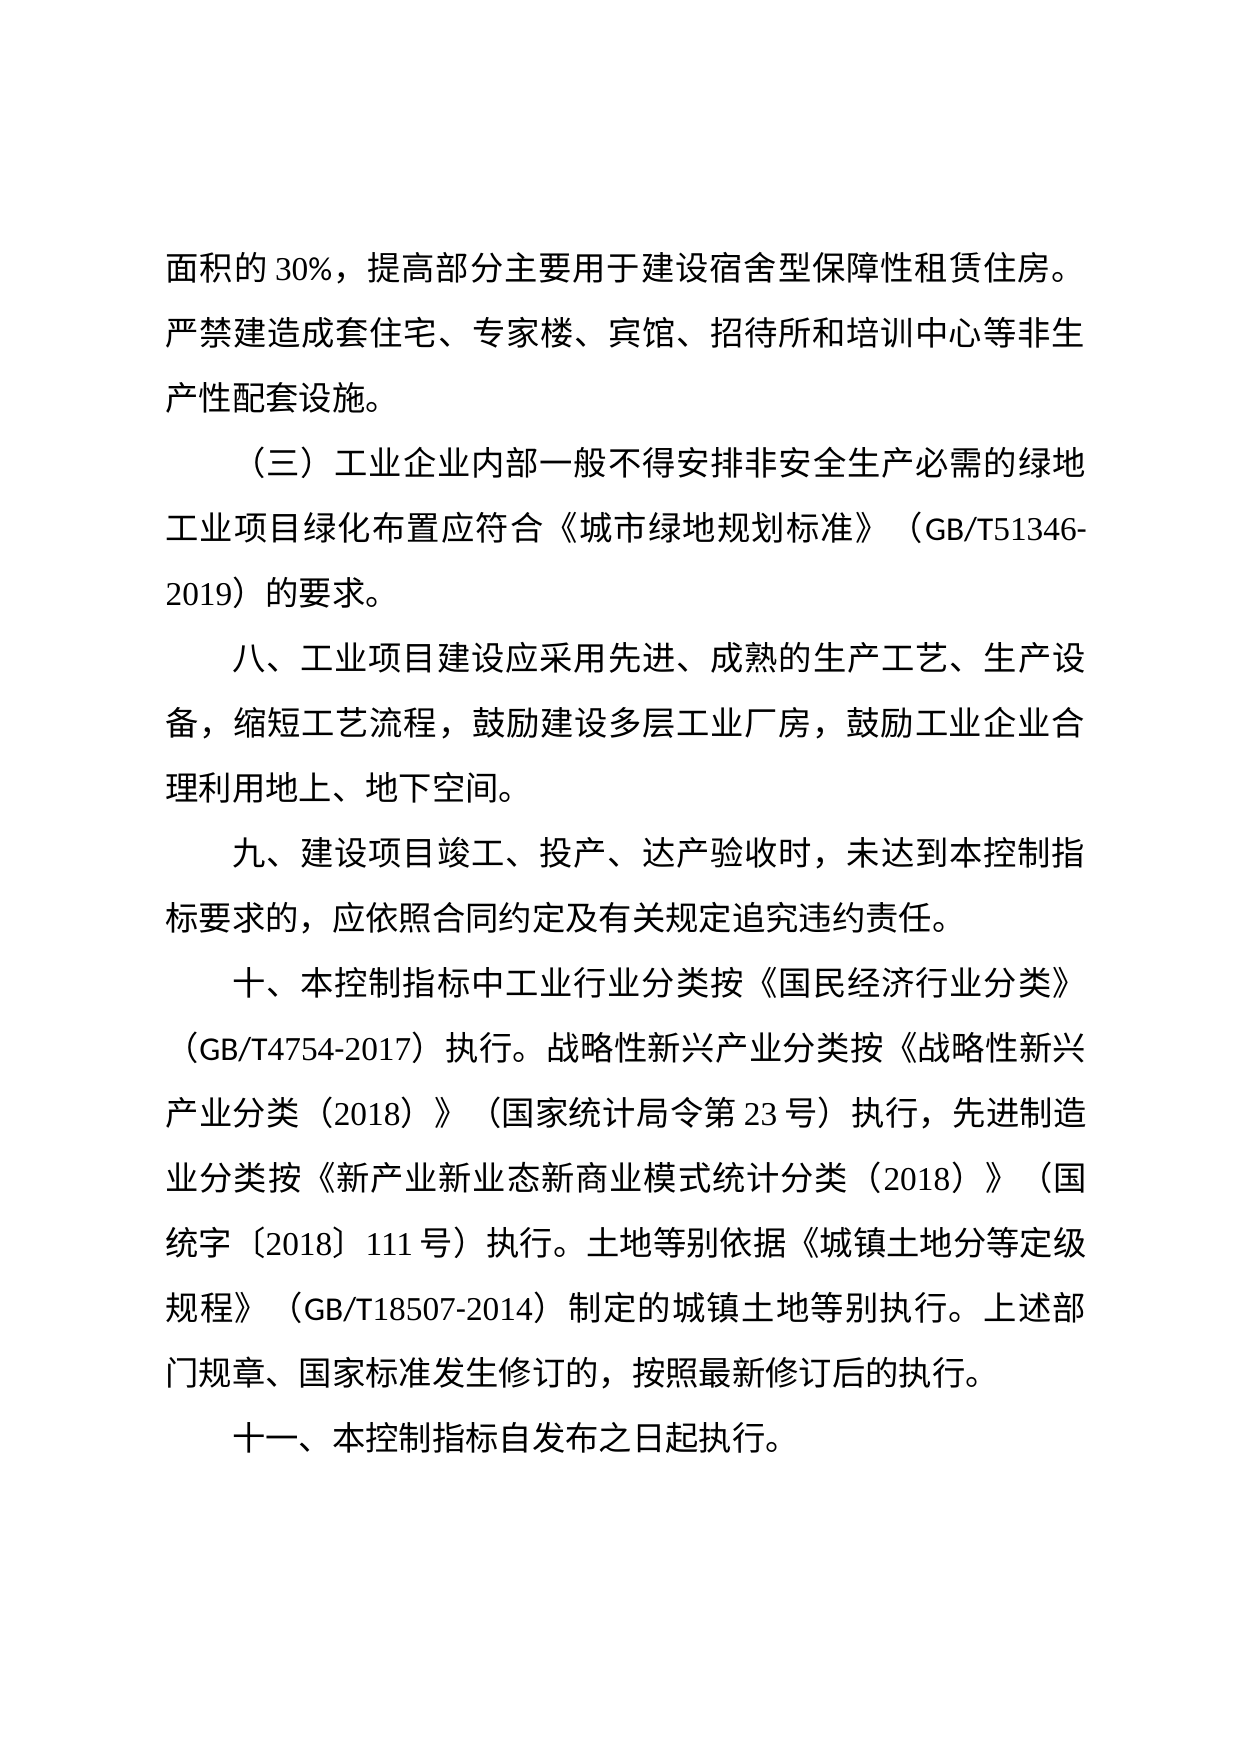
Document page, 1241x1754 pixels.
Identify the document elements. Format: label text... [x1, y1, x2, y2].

text （三）工业企业内部一般不得安排非安全生产必需的绿地。工业项目绿化布置应符合《城市绿地规划标准》（GB/T51346-2019）的要求。 [165, 428, 1087, 623]
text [165, 233, 1087, 428]
text 十一、本控制指标自发布之日起执行。 [165, 1403, 1087, 1468]
text 八、工业项目建设应采用先进、成熟的生产工艺、生产设备，缩短工艺流程，鼓励建设多层工业厂房，鼓励工业企业合理利用地上、地下空间。 [165, 623, 1087, 818]
text 十、本控制指标中工业行业分类按《国民经济行业分类》（GB/T4754-2017）执行。战略性新兴产业分类按《战略性新兴产业分类（2018）》（国家统计局令第23号）执行，先进制造业分类按《新产业新业态新商业模式统计分类（2018）》（国统字〔2018〕111号）执行。土地等别依据《城镇土地分等定级规程》（GB/T18507-2014）制定的城镇土地等别执行。上述部门规章、国家标准发生修订的，按照最新修订后的执行。 [165, 948, 1087, 1403]
text 九、建设项目竣工、投产、达产验收时，未达到本控制指标要求的，应依照合同约定及有关规定追究违约责任。 [165, 818, 1087, 948]
